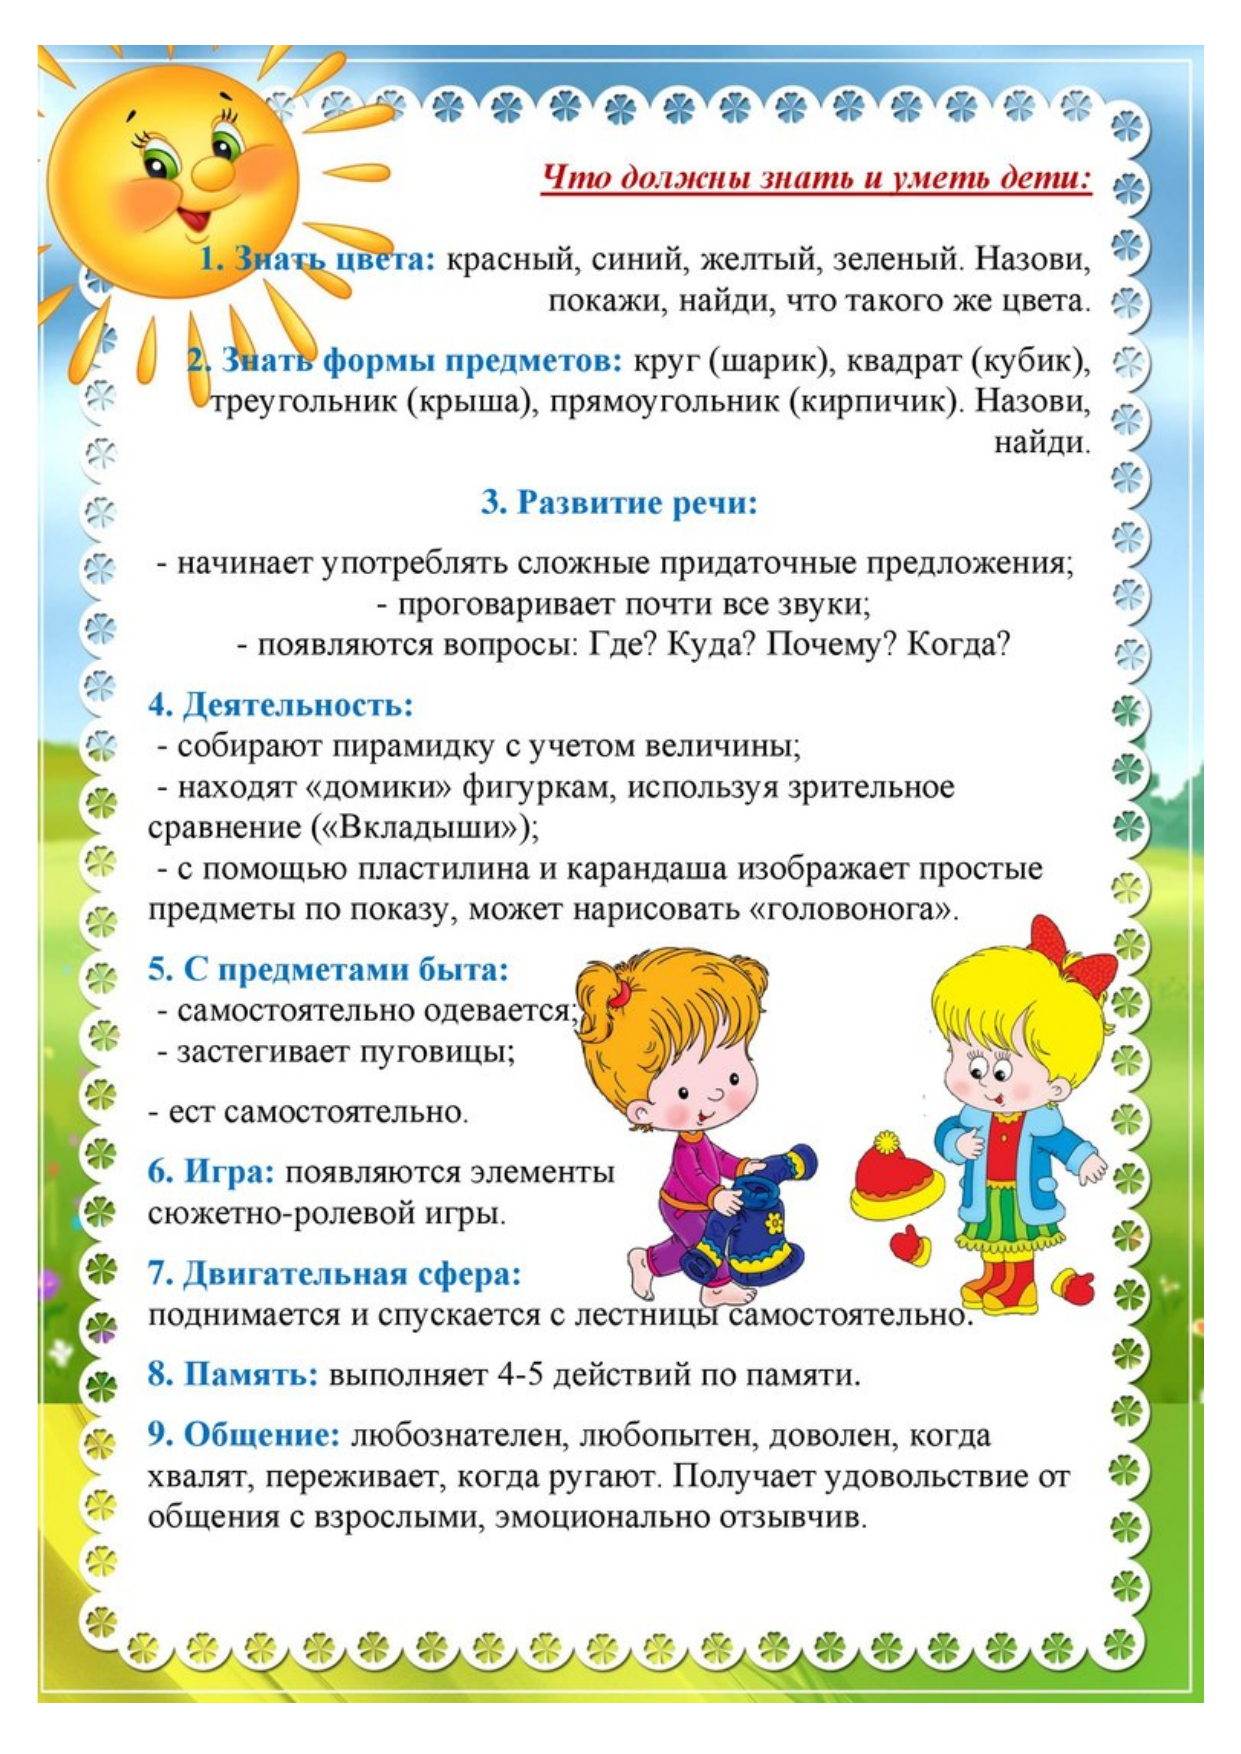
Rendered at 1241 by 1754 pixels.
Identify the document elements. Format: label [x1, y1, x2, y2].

picture [37, 45, 1204, 1703]
